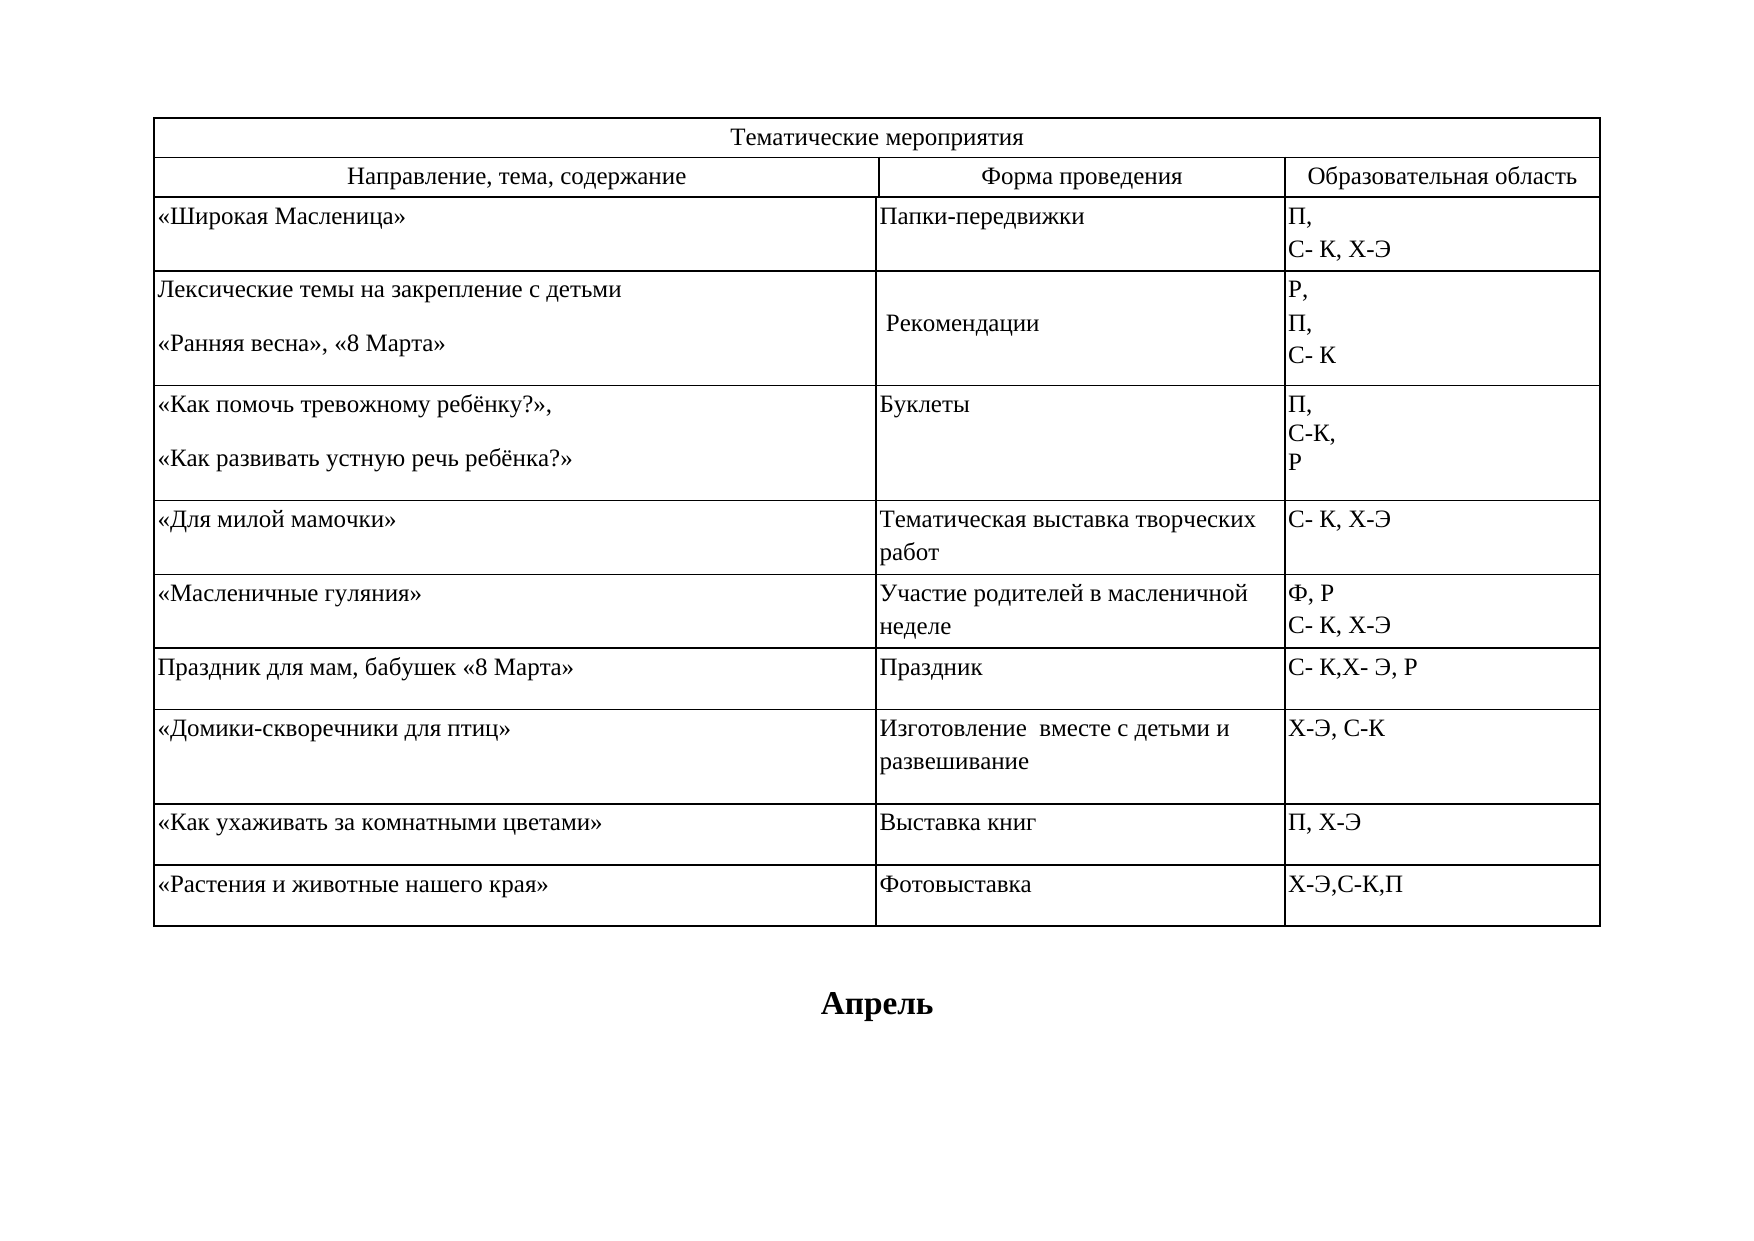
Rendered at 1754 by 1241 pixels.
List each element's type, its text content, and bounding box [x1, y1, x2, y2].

table_cell «Как помочь тревожному ребёнку?», «Как развивать устную речь ребёнка?» [155, 386, 875, 499]
table_cell П, С-К, Р [1286, 386, 1599, 499]
table_cell Х-Э,С-К,П [1286, 866, 1599, 925]
table_cell «Растения и животные нашего края» [155, 866, 875, 925]
table_cell С- К,Х- Э, Р [1286, 649, 1599, 708]
table_cell Х-Э, С-К [1286, 710, 1599, 803]
table_cell П, Х-Э [1286, 805, 1599, 864]
table_cell «Для милой мамочки» [155, 501, 875, 573]
table_cell Рекомендации [877, 272, 1284, 385]
table_cell Р, П, С- К [1286, 272, 1599, 385]
table_cell Выставка книг [877, 805, 1284, 864]
table_cell Изготовление вместе с детьми и развешивание [877, 710, 1284, 803]
table_cell Праздник для мам, бабушек «8 Марта» [155, 649, 875, 708]
table_cell Буклеты [877, 386, 1284, 499]
table_cell Тематическая выставка творческих работ [877, 501, 1284, 573]
table_cell Форма проведения [880, 158, 1284, 196]
table_cell Ф, Р С- К, Х-Э [1286, 575, 1599, 647]
text Апрель [118, 983, 1636, 1021]
table_cell «Как ухаживать за комнатными цветами» [155, 805, 875, 864]
table_cell Папки-передвижки [877, 198, 1284, 270]
table_cell «Широкая Масленица» [155, 198, 875, 270]
table_cell П, С- К, Х-Э [1286, 198, 1599, 270]
table_cell Лексические темы на закрепление с детьми «Ранняя весна», «8 Марта» [155, 272, 875, 385]
table_cell С- К, Х-Э [1286, 501, 1599, 573]
table_cell Направление, тема, содержание [155, 158, 878, 196]
table_header Тематические мероприятия [155, 119, 1599, 157]
table_cell Участие родителей в масленичной неделе [877, 575, 1284, 647]
table_cell «Масленичные гуляния» [155, 575, 875, 647]
table_cell Фотовыставка [877, 866, 1284, 925]
table_cell Праздник [877, 649, 1284, 708]
table_cell «Домики-скворечники для птиц» [155, 710, 875, 803]
table_cell Образовательная область [1286, 158, 1599, 196]
